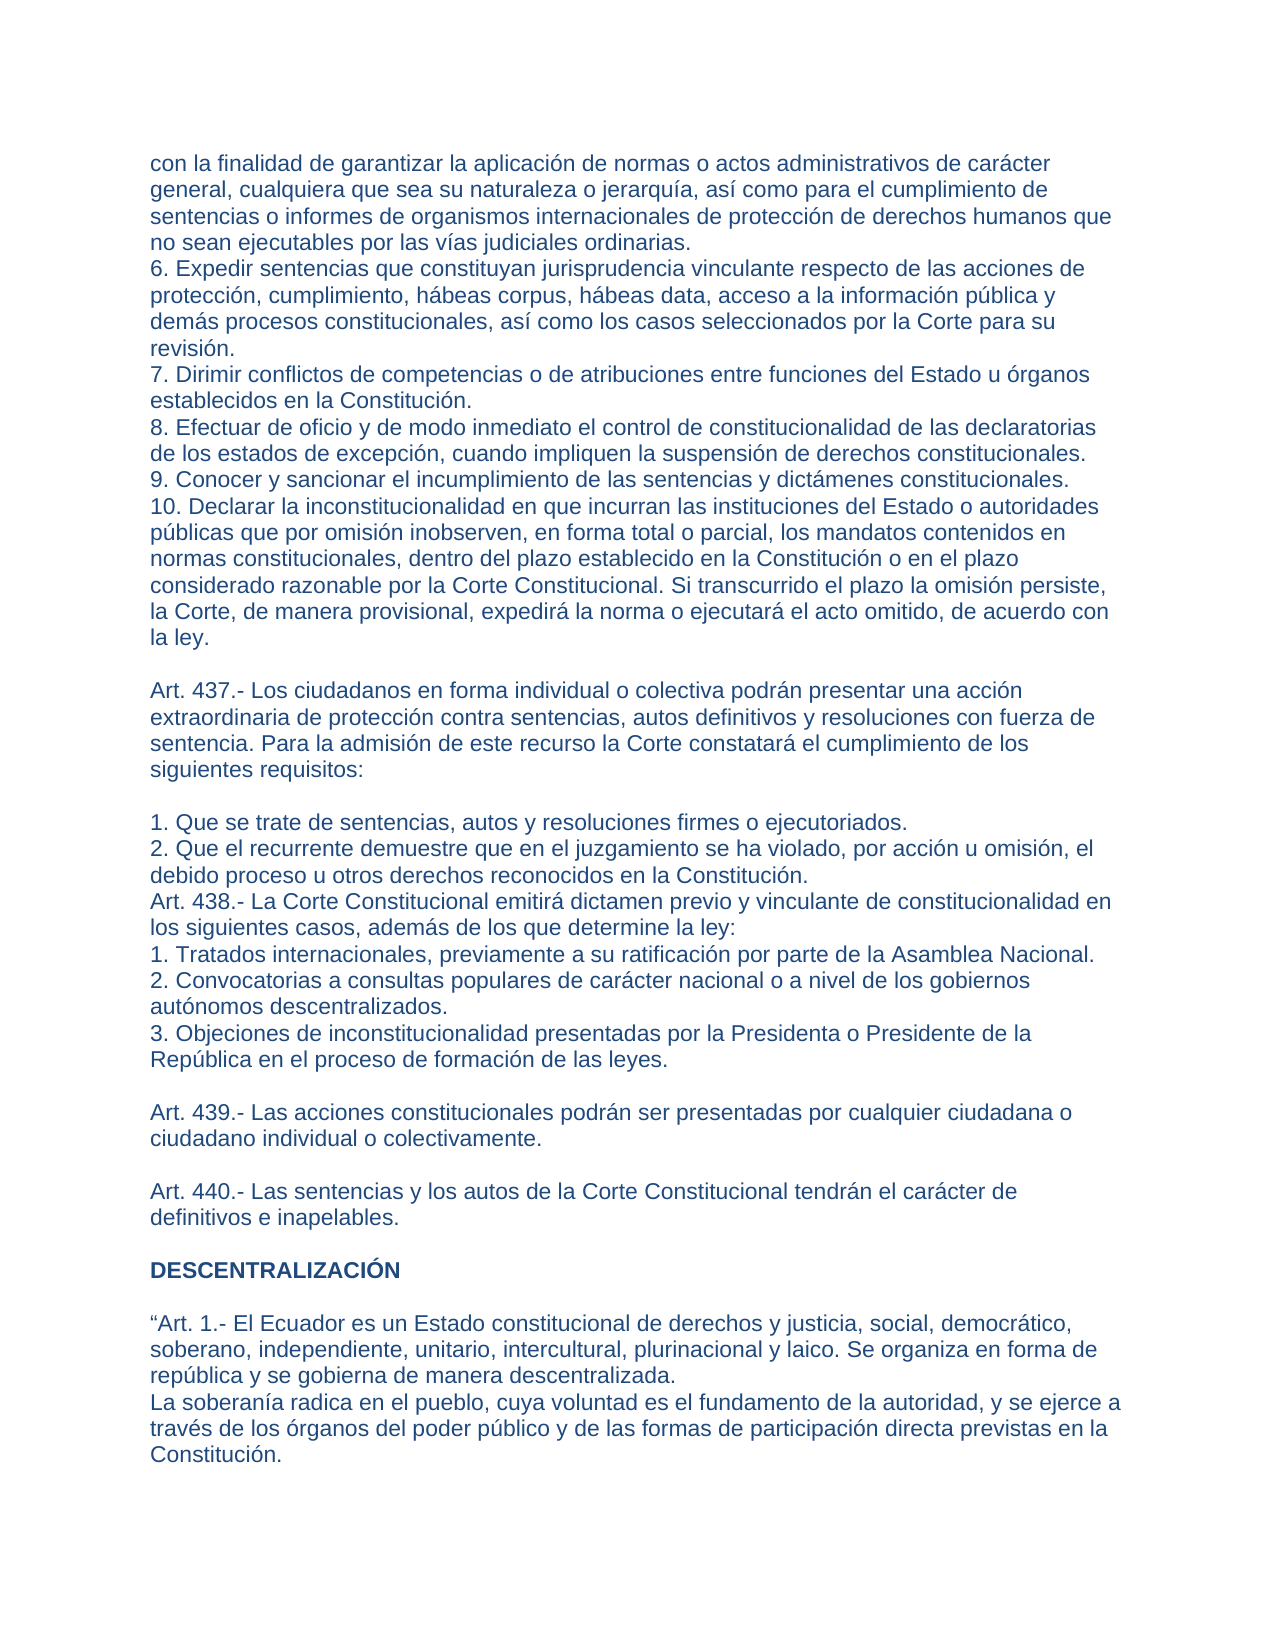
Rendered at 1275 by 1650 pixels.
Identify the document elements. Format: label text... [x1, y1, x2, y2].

text Art. 439.- Las acciones constitucionales podrán ser presentadas por cualquier ciudadana o ciudadano individual o colectivamente. [150, 1099, 1125, 1178]
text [150, 150, 1125, 677]
text Art. 440.- Las sentencias y los autos de la Corte Constitucional tendrán el carácter de definitivos e inapelables. [150, 1178, 1125, 1257]
subtitle Descentralización [150, 1257, 1125, 1283]
text Art. 437.- Los ciudadanos en forma individual o colectiva podrán presentar una acción extraordinaria de protección contra sentencias, autos definitivos y resoluciones con fuerza de sentencia. Para la admisión de este recurso la Corte constatará el cumplimiento de los siguientes requisitos: 1. Que se trate de sentencias, autos y resoluciones firmes o ejecutoriados. 2. Que el recurrente demuestre que en el juzgamiento se ha violado, por acción u omisión, el debido proceso u otros derechos reconocidos en la Constitución. Art. 438.- La Corte Constitucional emitirá dictamen previo y vinculante de constitucionalidad en los siguientes casos, además de los que determine la ley: 1. Tratados internacionales, previamente a su ratificación por parte de la Asamblea Nacional. 2. Convocatorias a consultas populares de carácter nacional o a nivel de los gobiernos autónomos descentralizados. 3. Objeciones de inconstitucionalidad presentadas por la Presidenta o Presidente de la República en el proceso de formación de las leyes. [150, 677, 1125, 1099]
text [150, 1309, 1125, 1468]
